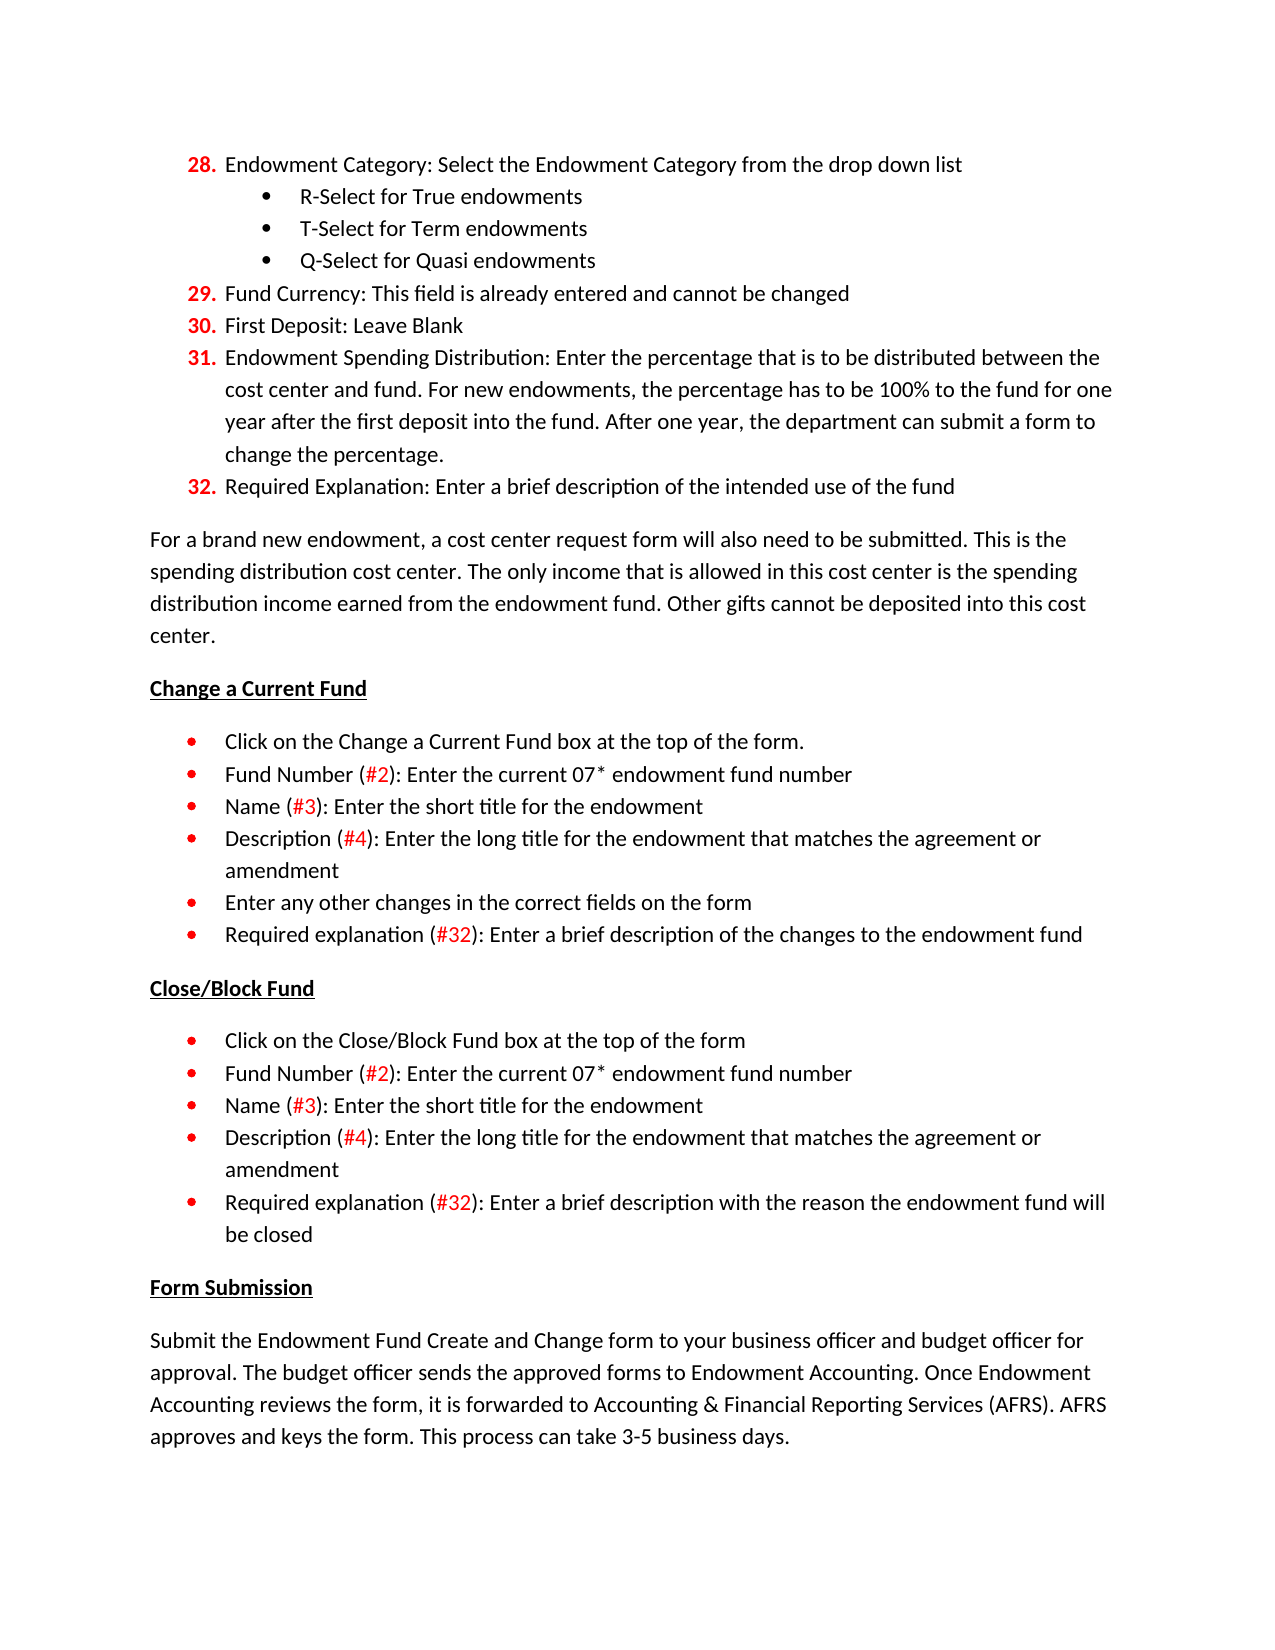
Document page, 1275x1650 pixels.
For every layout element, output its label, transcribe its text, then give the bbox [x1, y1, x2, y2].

list Click on the Change a Current Fund box at the top of the form. [187, 727, 1125, 756]
list R-Select for True endowments [262, 182, 1125, 210]
list Fund Number (#2): Enter the current 07* endowment fund number [187, 760, 1125, 788]
list T-Select for Term endowments [262, 214, 1125, 242]
text Change a Current Fund [150, 674, 1125, 702]
text Submit the Endowment Fund Create and Change form to your business officer and budget officer for approval. The budget officer sends the approved forms to Endowment Accounting. Once Endowment Accounting reviews the form, it is forwarded to Accounting & Financial Reporting Services (AFRS). AFRS approves and keys the form. This process can take 3-5 business days. [150, 1326, 1125, 1450]
list Required Explanation: Enter a brief description of the intended use of the fund [187, 472, 1125, 500]
list Q-Select for Quasi endowments [262, 247, 1125, 274]
list Required explanation (#32): Enter a brief description with the reason the endowment fund will be closed [187, 1188, 1125, 1248]
text For a brand new endowment, a cost center request form will also need to be submitted. This is the spending distribution cost center. The only income that is allowed in this cost center is the spending distribution income earned from the endowment fund. Other gifts cannot be deposited into this cost center. [150, 525, 1125, 649]
text Form Submission [150, 1273, 1125, 1301]
list Description (#4): Enter the long title for the endowment that matches the agreement or amendment [187, 1123, 1125, 1183]
list Enter any other changes in the correct fields on the form [187, 888, 1125, 916]
list Click on the Close/Block Fund box at the top of the form [187, 1027, 1125, 1055]
list First Deposit: Leave Blank [187, 311, 1125, 339]
list Fund Currency: This field is already entered and cannot be changed [187, 279, 1125, 307]
list Fund Number (#2): Enter the current 07* endowment fund number [187, 1059, 1125, 1087]
text Close/Block Fund [150, 974, 1125, 1002]
list Endowment Category: Select the Endowment Category from the drop down list [187, 150, 1125, 178]
list Name (#3): Enter the short title for the endowment [187, 1091, 1125, 1119]
list Endowment Spending Distribution: Enter the percentage that is to be distributed between the cost center and fund. For new endowments, the percentage has to be 100% to the fund for one year after the first deposit into the fund. After one year, the department can submit a form to change the percentage. [187, 343, 1125, 468]
list Required explanation (#32): Enter a brief description of the changes to the endowment fund [187, 921, 1125, 949]
list Name (#3): Enter the short title for the endowment [187, 792, 1125, 820]
list Description (#4): Enter the long title for the endowment that matches the agreement or amendment [187, 824, 1125, 884]
